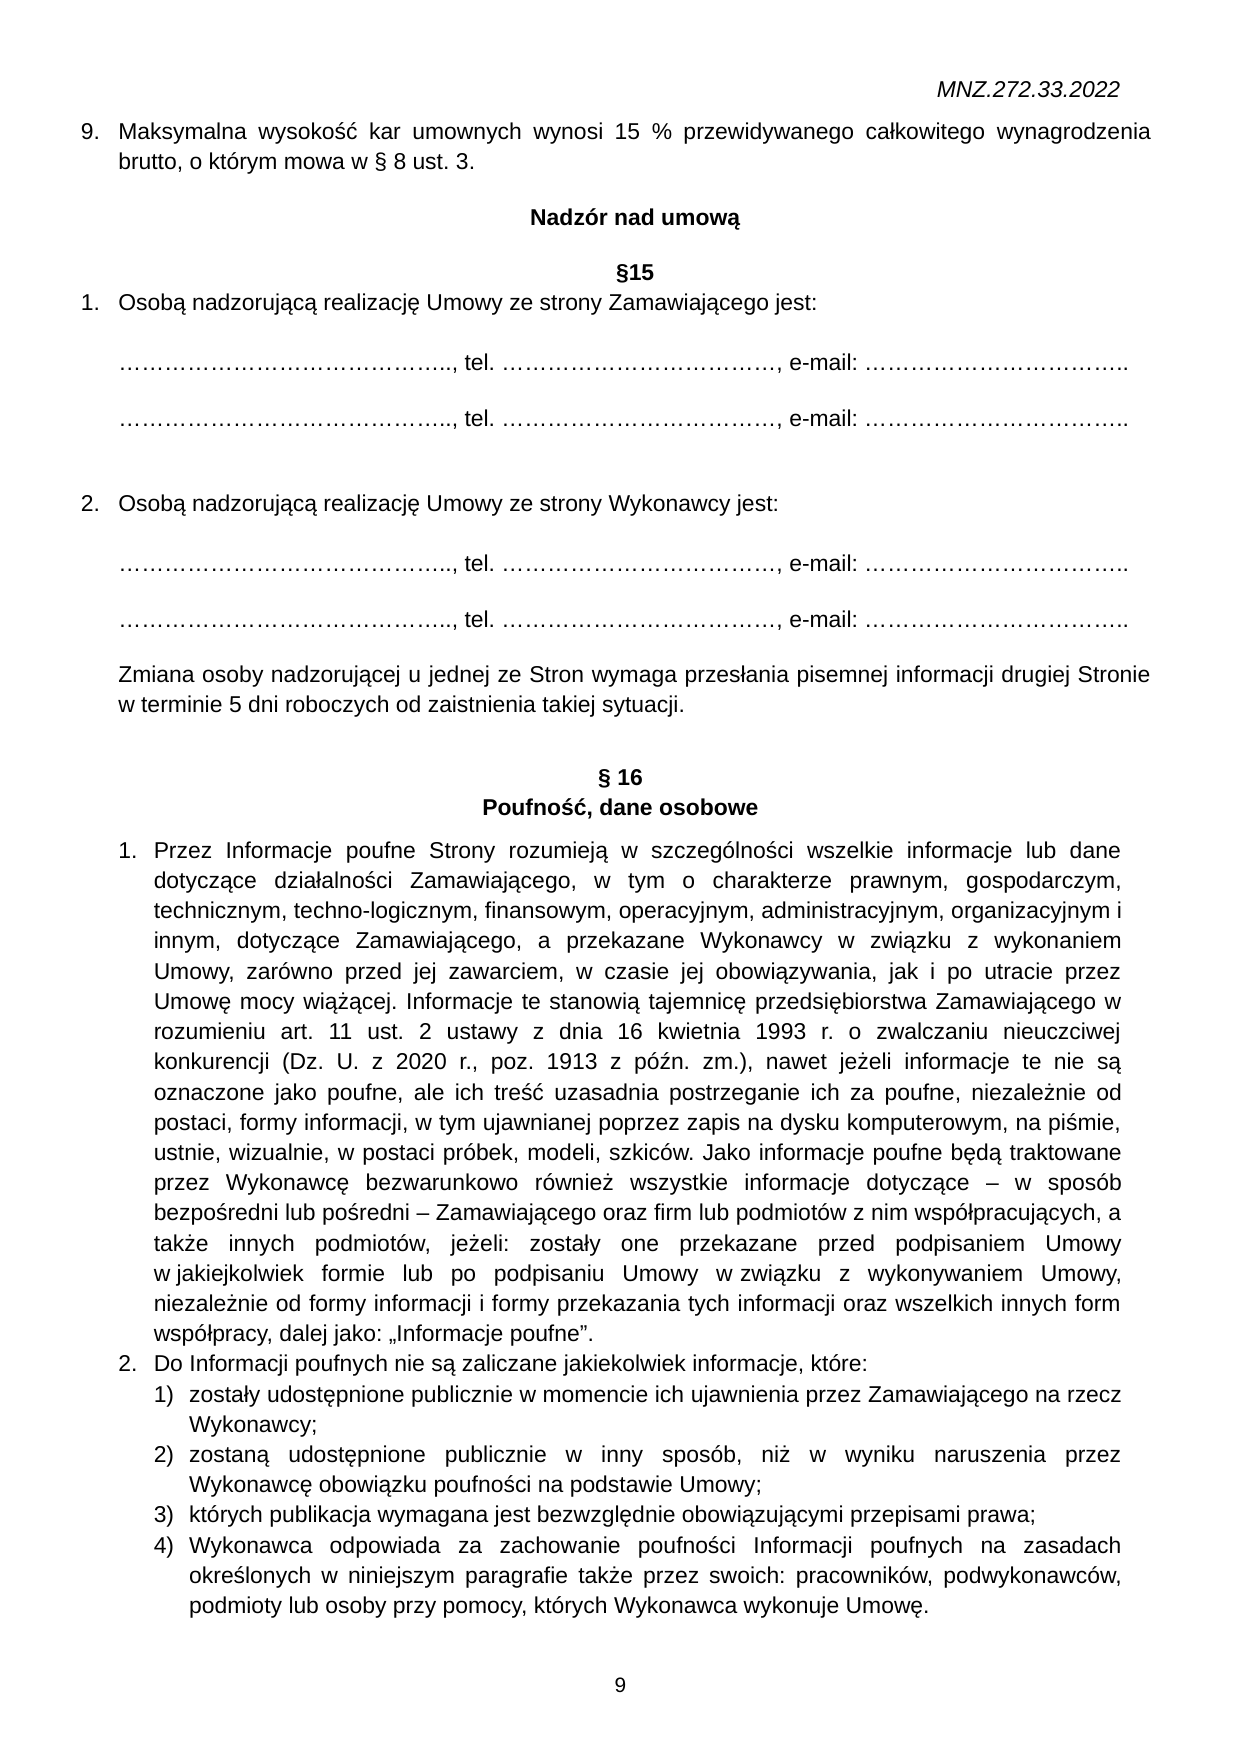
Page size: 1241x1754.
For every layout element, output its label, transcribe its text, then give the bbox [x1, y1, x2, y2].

list Do Informacji poufnych nie są zaliczane jakiekolwiek informacje, które: [118, 1350, 1122, 1377]
text §15 [118, 259, 1152, 285]
list Przez Informacje poufne Strony rozumieją w szczególności wszelkie informacje lub dane dotyczące działalności Zamawiającego, w tym o charakterze prawnym, gospodarczym, technicznym, techno-logicznym, finansowym, operacyjnym, administracyjnym, organizacyjnym i innym, dotyczące Zamawiającego, a przekazane Wykonawcy w związku z wykonaniem Umowy, zarówno przed jej zawarciem, w czasie jej obowiązywania, jak i po utracie przez Umowę mocy wiążącej. Informacje te stanowią tajemnicę przedsiębiorstwa Zamawiającego w rozumieniu art. 11 ust. 2 ustawy z dnia 16 kwietnia 1993 r. o zwalczaniu nieuczciwej konkurencji (Dz. U. z 2020 r., poz. 1913 z późn. zm.), nawet jeżeli informacje te nie są oznaczone jako poufne, ale ich treść uzasadnia postrzeganie ich za poufne, niezależnie od postaci, formy informacji, w tym ujawnianej poprzez zapis na dysku komputerowym, na piśmie, ustnie, wizualnie, w postaci próbek, modeli, szkiców. Jako informacje poufne będą traktowane przez Wykonawcę bezwarunkowo również wszystkie informacje dotyczące – w sposób bezpośredni lub pośredni – Zamawiającego oraz firm lub podmiotów z nim współpracujących, a także innych podmiotów, jeżeli: zostały one przekazane przed podpisaniem Umowy w jakiejkolwiek formie lub po podpisaniu Umowy w związku z wykonywaniem Umowy, niezależnie od formy informacji i formy przekazania tych informacji oraz wszelkich innych form współpracy, dalej jako: „Informacje poufne”. [118, 837, 1122, 1347]
list których publikacja wymagana jest bezwzględnie obowiązującymi przepisami prawa; [153, 1501, 1122, 1528]
list Osobą nadzorującą realizację Umowy ze strony Zamawiającego jest: [81, 289, 1152, 315]
text …………………………………….., tel. ………………………………, e-mail: …………………………….. [118, 349, 1152, 376]
list Wykonawca odpowiada za zachowanie poufności Informacji poufnych na zasadach określonych w niniejszym paragrafie także przez swoich: pracowników, podwykonawców, podmioty lub osoby przy pomocy, których Wykonawca wykonuje Umowę. [153, 1532, 1122, 1618]
list Osobą nadzorującą realizację Umowy ze strony Wykonawcy jest: [81, 490, 1152, 516]
list Maksymalna wysokość kar umownych wynosi 15 % przewidywanego całkowitego wynagrodzenia brutto, o którym mowa w § 8 ust. 3. [81, 118, 1152, 175]
text Nadzór nad umową [118, 203, 1152, 230]
text § 16 Poufność, dane osobowe [118, 764, 1122, 821]
list zostaną udostępnione publicznie w inny sposób, niż w wyniku naruszenia przez Wykonawcę obowiązku poufności na podstawie Umowy; [153, 1441, 1122, 1498]
text …………………………………….., tel. ………………………………, e-mail: …………………………….. [118, 404, 1152, 431]
list zostały udostępnione publicznie w momencie ich ujawnienia przez Zamawiającego na rzecz Wykonawcy; [153, 1381, 1122, 1437]
text …………………………………….., tel. ………………………………, e-mail: …………………………….. [118, 550, 1152, 577]
text …………………………………….., tel. ………………………………, e-mail: …………………………….. [118, 606, 1152, 632]
text Zmiana osoby nadzorującej u jednej ze Stron wymaga przesłania pisemnej informacji drugiej Stronie w terminie 5 dni roboczych od zaistnienia takiej sytuacji. [118, 661, 1152, 717]
